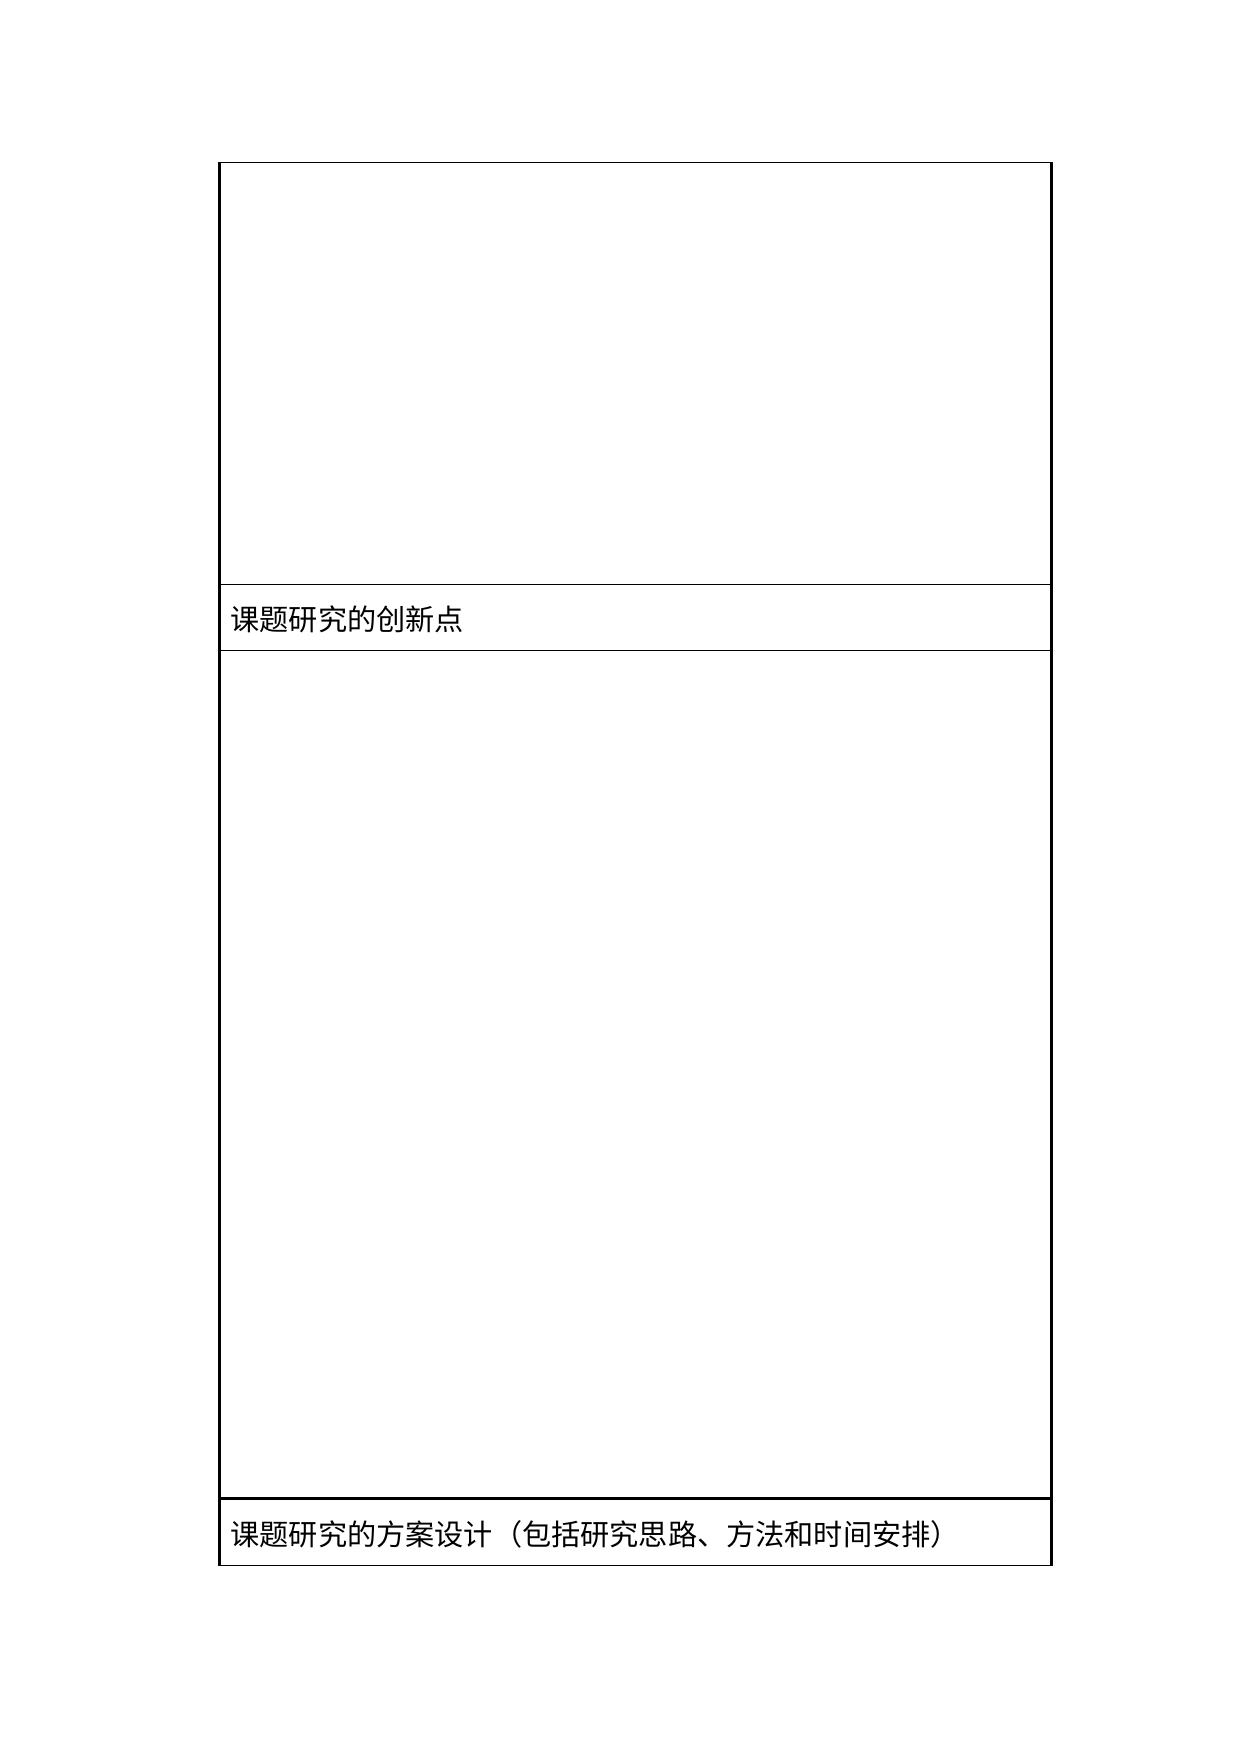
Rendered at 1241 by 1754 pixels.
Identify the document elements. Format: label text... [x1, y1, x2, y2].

table_cell 课题研究的方案设计（包括研究思路、方法和时间安排） [221, 1500, 1050, 1565]
table_cell [221, 651, 1050, 1497]
table_cell [221, 163, 1050, 584]
table_cell 课题研究的创新点 [221, 585, 1050, 650]
